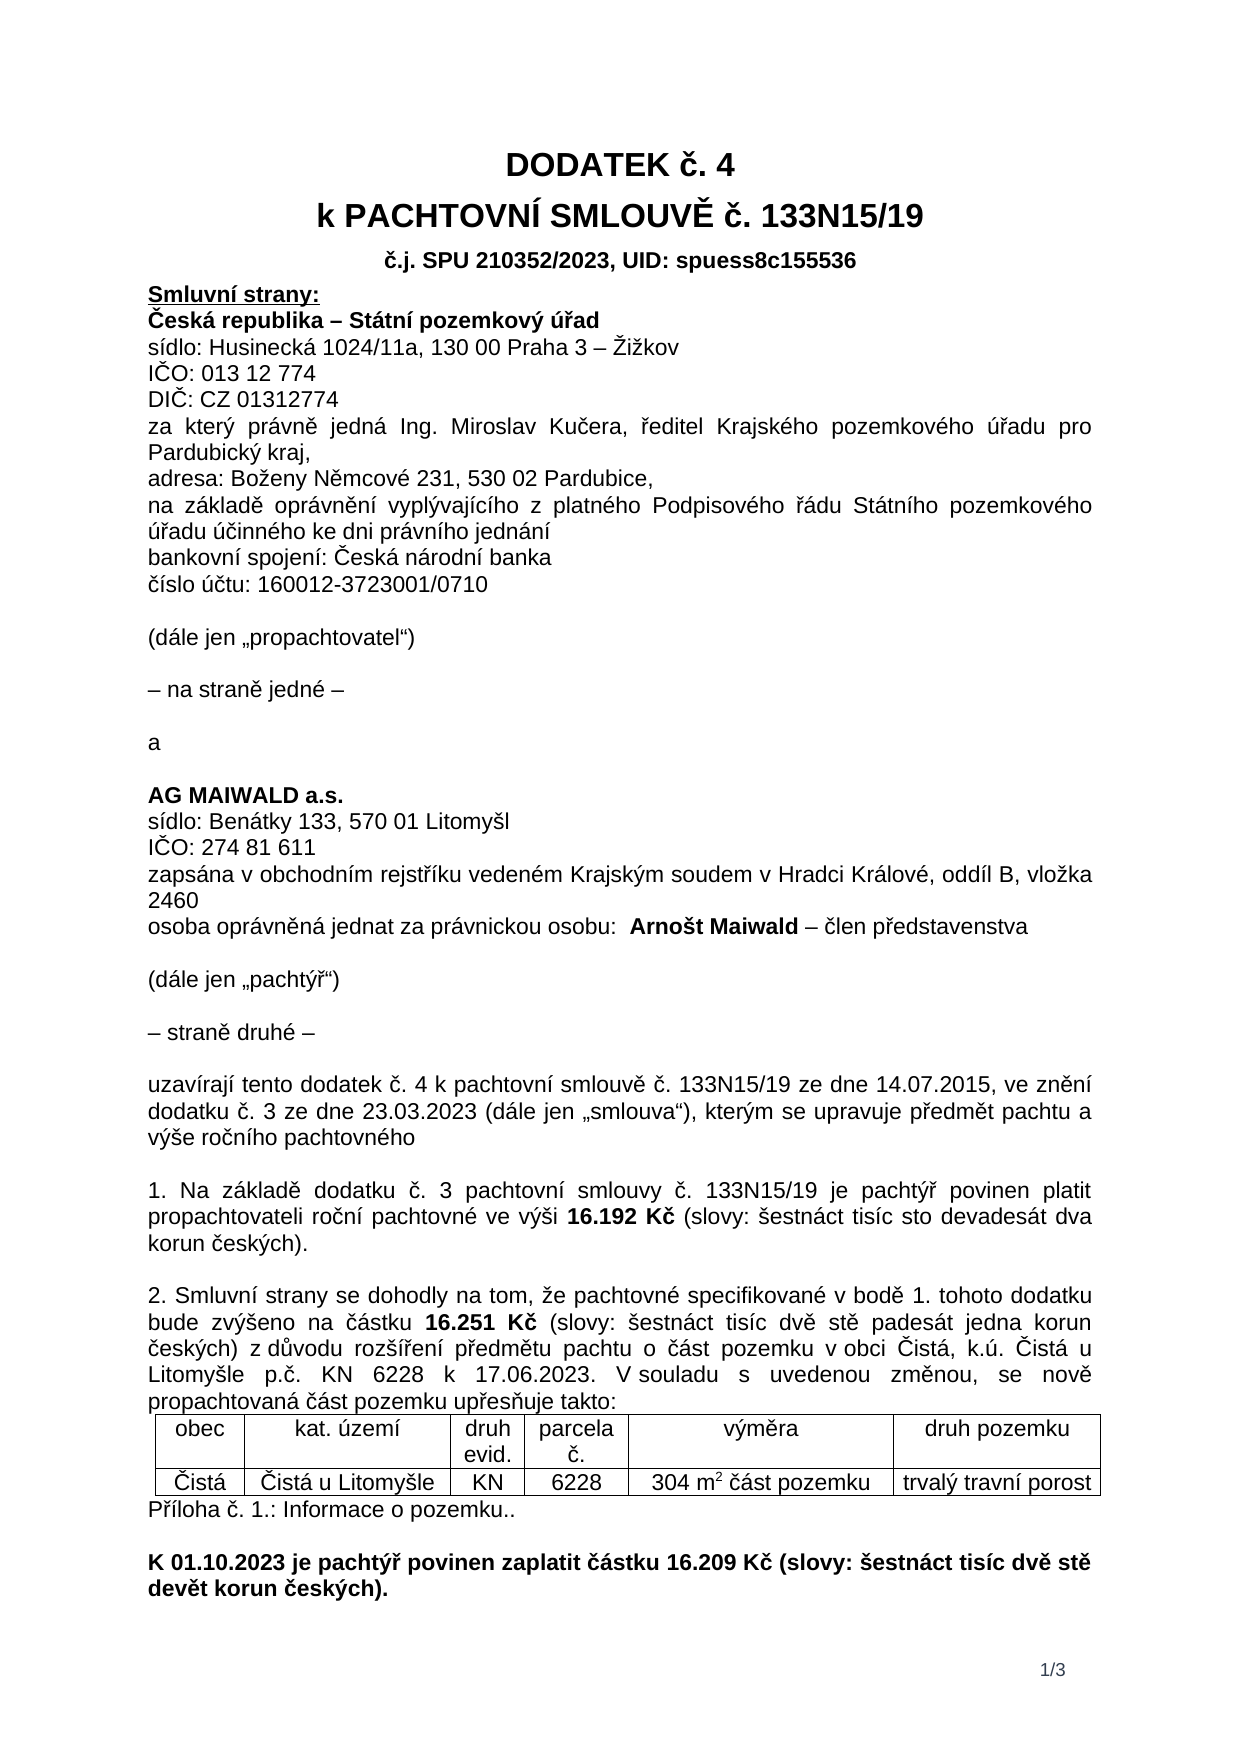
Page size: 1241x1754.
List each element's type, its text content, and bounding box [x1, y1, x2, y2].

text 1. Na základě dodatku č. 3 pachtovní smlouvy č. 133N15/19 je pachtýř povinen platit propachtovateli roční pachtovné ve výši 16.192 Kč (slovy: šestnáct tisíc sto devadesát dva korun českých). [148, 1177, 1092, 1256]
text – straně druhé – [148, 1019, 1092, 1045]
text DIČ: CZ [148, 386, 1092, 413]
table_cell 6228 [525, 1469, 628, 1495]
text bankovní spojení: Česká národní banka [148, 544, 1092, 571]
table_cell trvalý travní porost [894, 1469, 1100, 1495]
table_header výměra [629, 1415, 893, 1468]
text uzavírají tento dodatek č. 4 k pachtovní smlouvě č. 133N15/19 ze dne 14.07.2015, ve znění dodatku č. 3 ze dne 23.03.2023 (dále jen „smlouva“), kterým se upravuje předmět pachtu a výše ročního pachtovného [148, 1071, 1092, 1151]
text (dále jen „propachtovatel“) [148, 623, 1092, 650]
text sídlo: Benátky 133, 570 01 Litomyšl [148, 808, 1092, 834]
table_header druh pozemku [894, 1415, 1100, 1468]
text Česká republika – Státní pozemkový úřad [148, 307, 1092, 333]
table_cell KN [451, 1469, 524, 1495]
text k PACHTOVNÍ smlouvě č. 133N15/19 [148, 196, 1092, 235]
table_cell 304 m2 část pozemku [629, 1469, 893, 1495]
table_header druh evid. [451, 1415, 524, 1468]
table_cell Čistá [156, 1469, 244, 1495]
text DODATEK č. 4 [148, 145, 1092, 184]
text osoba oprávněná jednat za právnickou osobu: Arnošt Maiwald – člen představenstva [148, 913, 1092, 940]
table_cell Čistá u Litomyšle [245, 1469, 450, 1495]
text IČO: 013 12 774 [148, 360, 1092, 386]
text číslo účtu: 160012-3723001/0710 [148, 571, 1092, 597]
text (dále jen „pachtýř“) [148, 966, 1092, 992]
table_header kat. území [245, 1415, 450, 1468]
text zapsána v obchodním rejstříku vedeném Krajským soudem v Hradci Králové, oddíl B, vložka 2460 [148, 861, 1092, 913]
text 2. Smluvní strany se dohodly na tom, že pachtovné specifikované v bodě 1. tohoto dodatku bude zvýšeno na částku 16.251 Kč (slovy: šestnáct tisíc dvě stě padesát jedna korun českých) z důvodu rozšíření předmětu pachtu o část pozemku v obci Čistá, k.ú. Čistá u Litomyšle p.č. KN 6228 k 17.06.2023. V souladu s uvedenou změnou, se nově propachtovaná část pozemku upřesňuje takto: [148, 1282, 1092, 1414]
text a [148, 729, 1092, 755]
text Smluvní strany: [148, 281, 1092, 307]
text sídlo: Husinecká 1024/11a, 130 00 Praha 3 – Žižkov [148, 333, 1092, 360]
text IČO: 274 81 611 [148, 834, 1092, 861]
table_header obec [156, 1415, 244, 1468]
text AG MAIWALD a.s. [148, 782, 1092, 808]
text Příloha č. 1.: Informace o pozemku.. [148, 1496, 1092, 1523]
text na základě oprávnění vyplývajícího z platného Podpisového řádu Státního pozemkového úřadu účinného ke dni právního jednání [148, 492, 1092, 544]
text č.j. SPU 210352/2023, UID: spuess8c155536 [148, 247, 1092, 274]
text adresa: Boženy Němcové 231, 530 02 Pardubice, [148, 465, 1092, 492]
text – na straně jedné – [148, 676, 1092, 702]
text K 01.10.2023 je pachtýř povinen zaplatit částku 16.209 Kč (slovy: šestnáct tisíc dvě stě devět korun českých). [148, 1549, 1092, 1602]
text za který právně jedná Ing. Miroslav Kučera, ředitel Krajského pozemkového úřadu pro Pardubický kraj, [148, 413, 1092, 465]
table_header parcela č. [525, 1415, 628, 1468]
